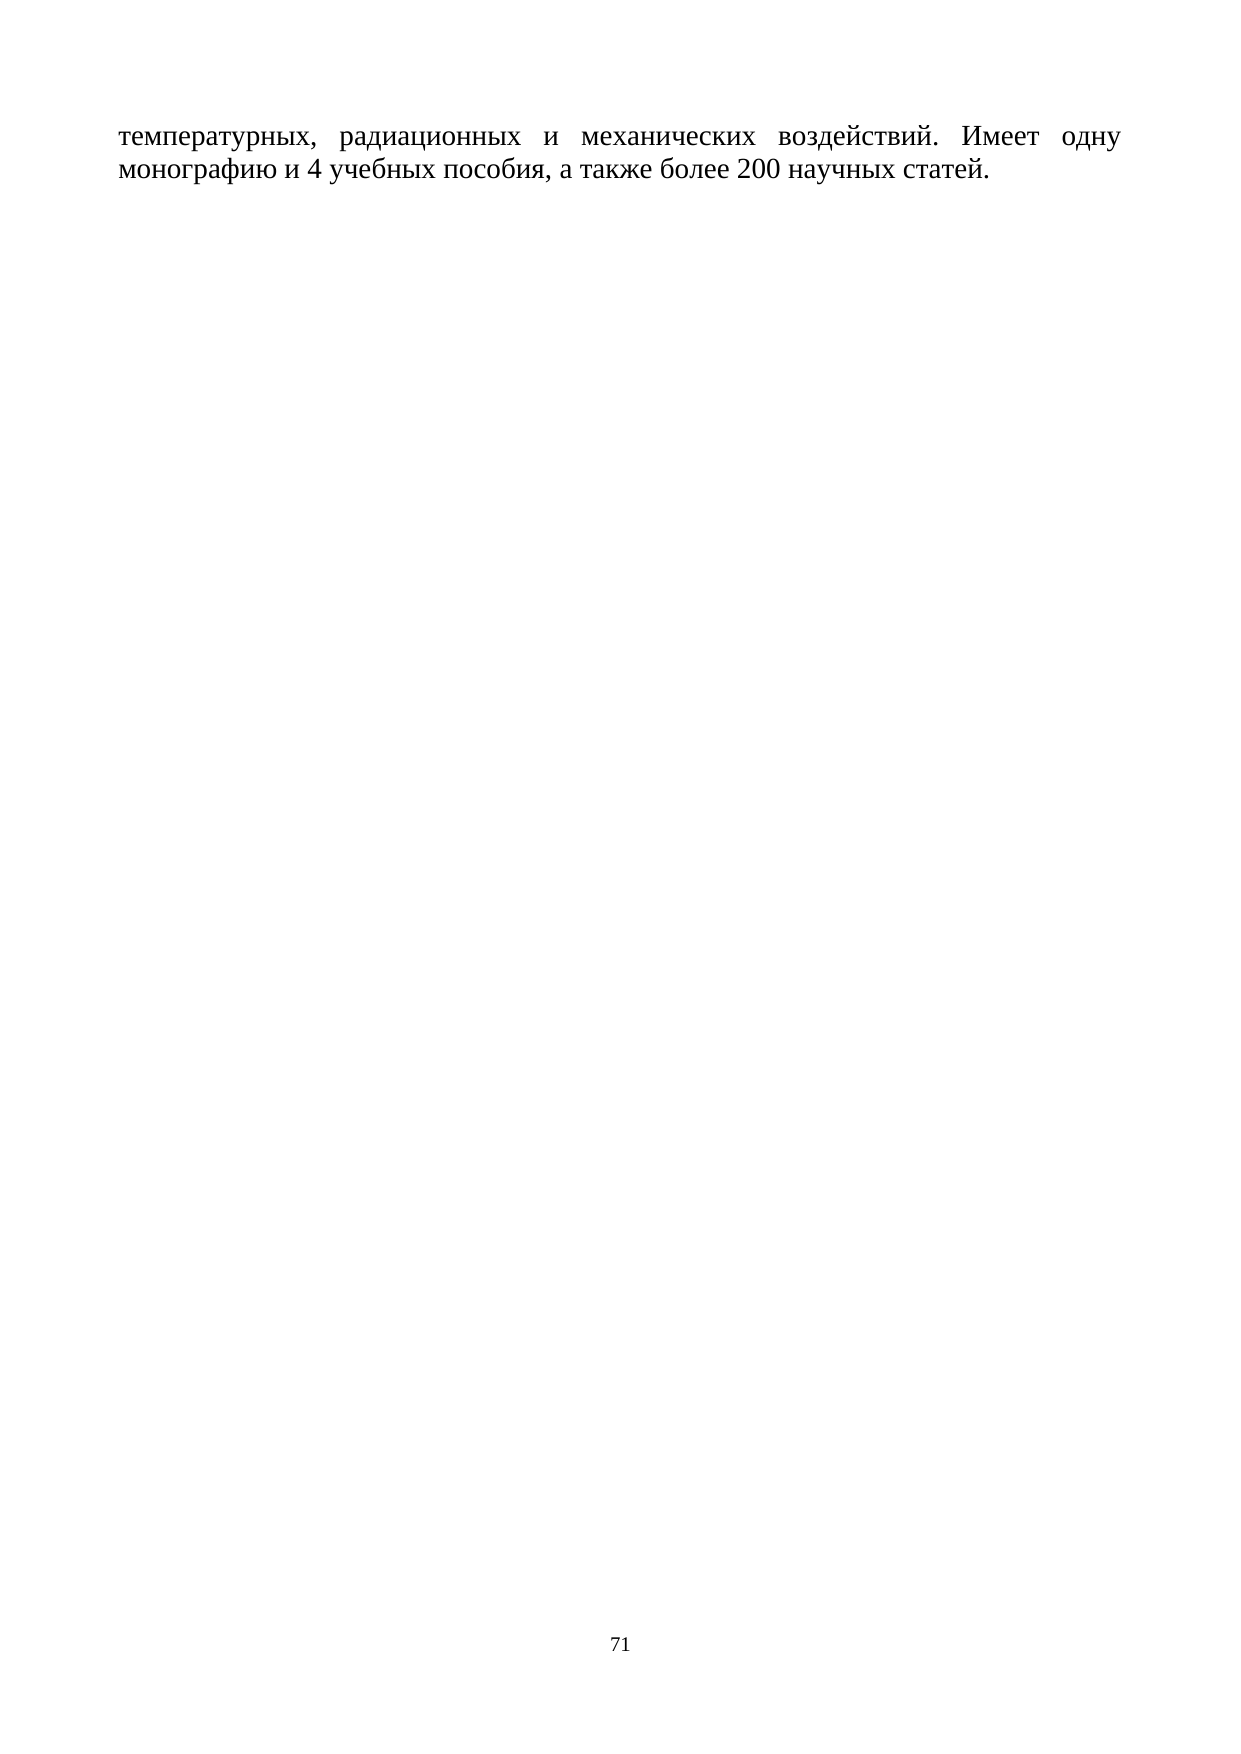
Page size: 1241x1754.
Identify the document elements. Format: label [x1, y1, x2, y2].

text [118, 118, 1122, 185]
